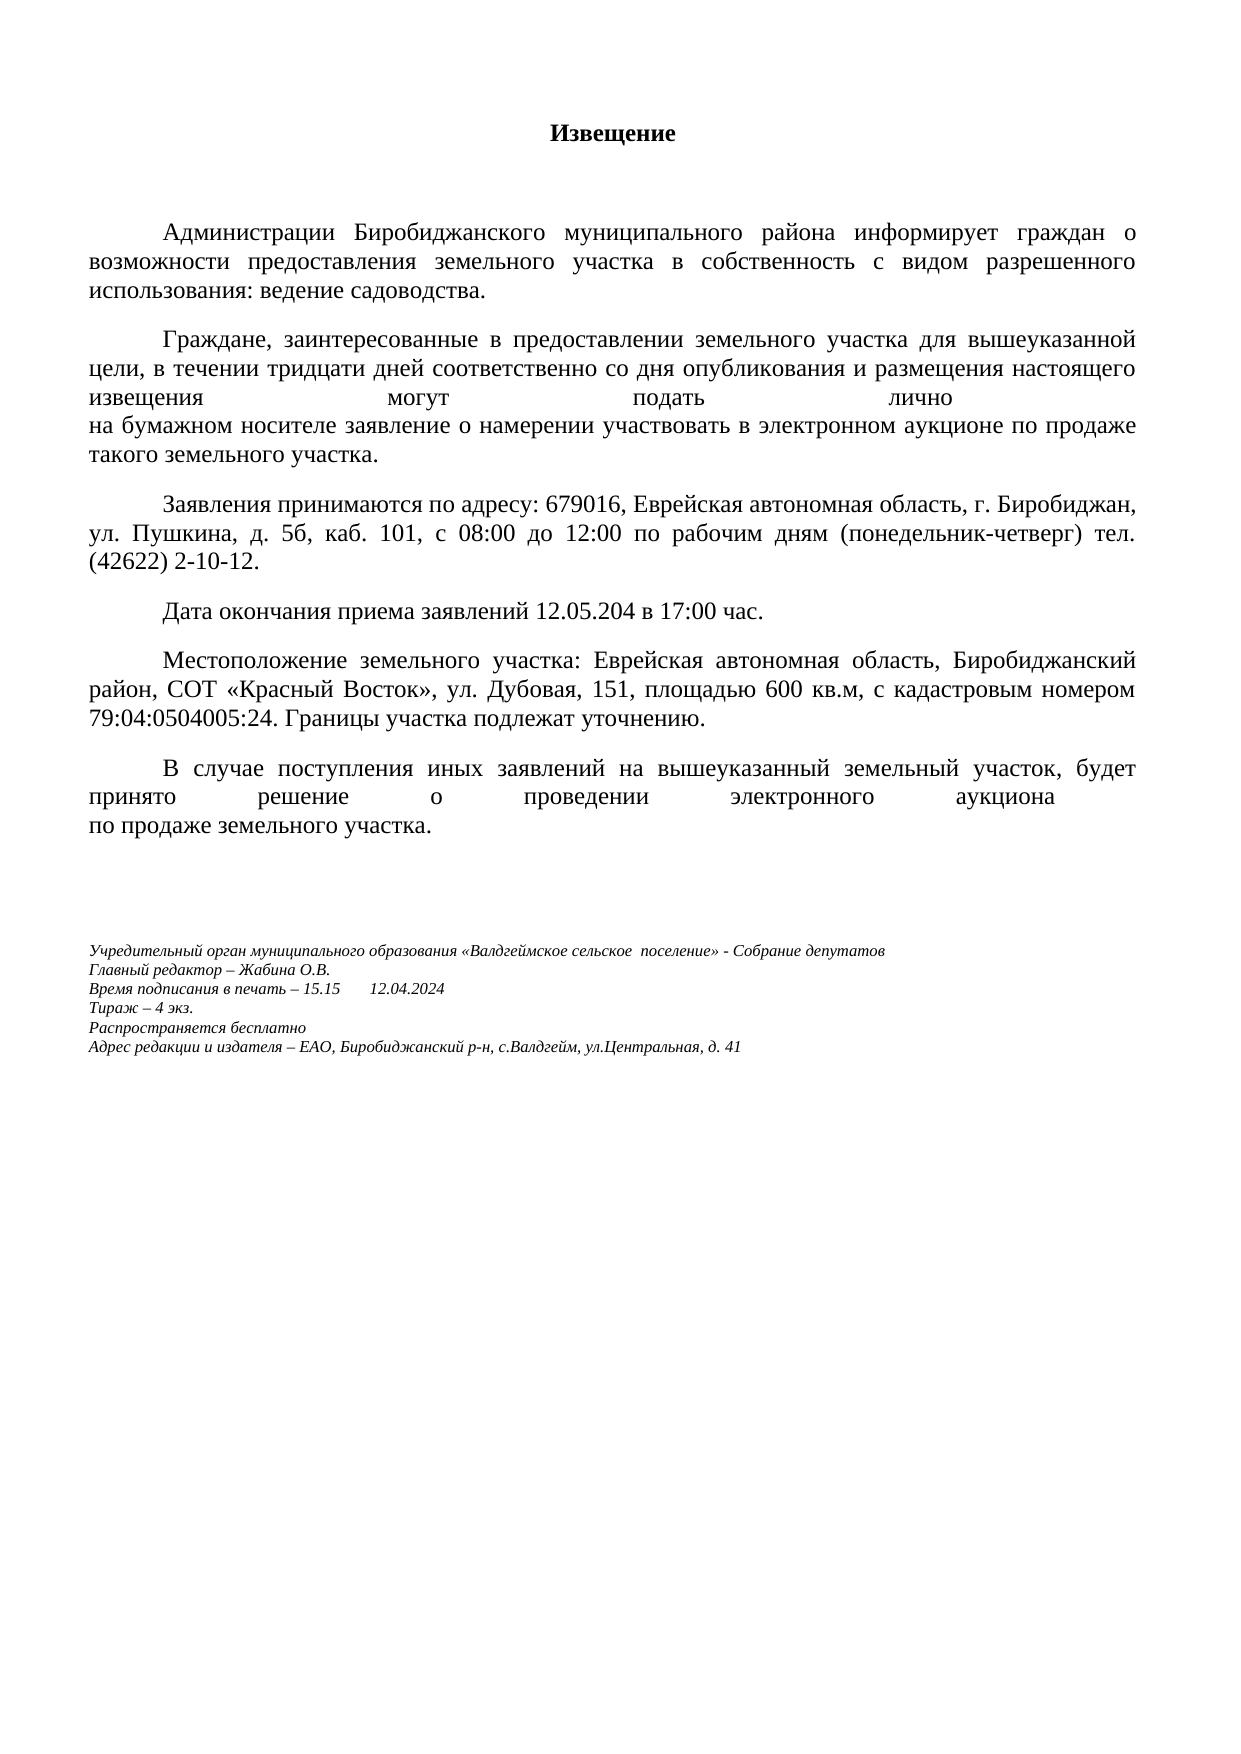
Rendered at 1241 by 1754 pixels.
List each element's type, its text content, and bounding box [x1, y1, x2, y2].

text Адрес редакции и издателя – ЕАО, Биробиджанский р-н, с.Валдгейм, ул.Центральная, д. 41 [89, 1037, 1137, 1056]
text Дата окончания приема заявлений 12.05.204 в 17:00 час. [89, 596, 1137, 625]
text В случае поступления иных заявлений на вышеуказанный земельный участок, будет принято решение о проведении электронного аукциона по продаже земельного участка. [89, 753, 1137, 839]
text Местоположение земельного участка: Еврейская автономная область, Биробиджанский район, СОТ «Красный Восток», ул. Дубовая, 151, площадью 600 кв.м, с кадастровым номером 79:04:0504005:24. Границы участка подлежат уточнению. [89, 646, 1137, 732]
text Администрации Биробиджанского муниципального района информирует граждан о возможности предоставления земельного участка в собственность с видом разрешенного использования: ведение садоводства. [89, 217, 1137, 303]
text Тираж – 4 экз. [89, 998, 1137, 1017]
text Граждане, заинтересованные в предоставлении земельного участка для вышеуказанной цели, в течении тридцати дней соответственно со дня опубликования и размещения настоящего извещения могут подать лично на бумажном носителе заявление о намерении участвовать в электронном аукционе по продаже такого земельного участка. [89, 324, 1137, 468]
text Главный редактор – Жабина О.В. [89, 960, 1137, 979]
text Заявления принимаются по адресу: 679016, Еврейская автономная область, г. Биробиджан, ул. Пушкина, д. 5б, каб. 101, с 08:00 до 12:00 по рабочим дням (понедельник-четверг) тел. (42622) 2-10-12. [89, 489, 1137, 575]
text Учредительный орган муниципального образования «Валдгеймское сельское поселение» - Собрание депутатов [89, 941, 1137, 960]
text Время подписания в печать – 15.15 12.04.2024 [89, 979, 1137, 998]
text Извещение [89, 118, 1137, 147]
text Распространяется бесплатно [89, 1017, 1137, 1037]
